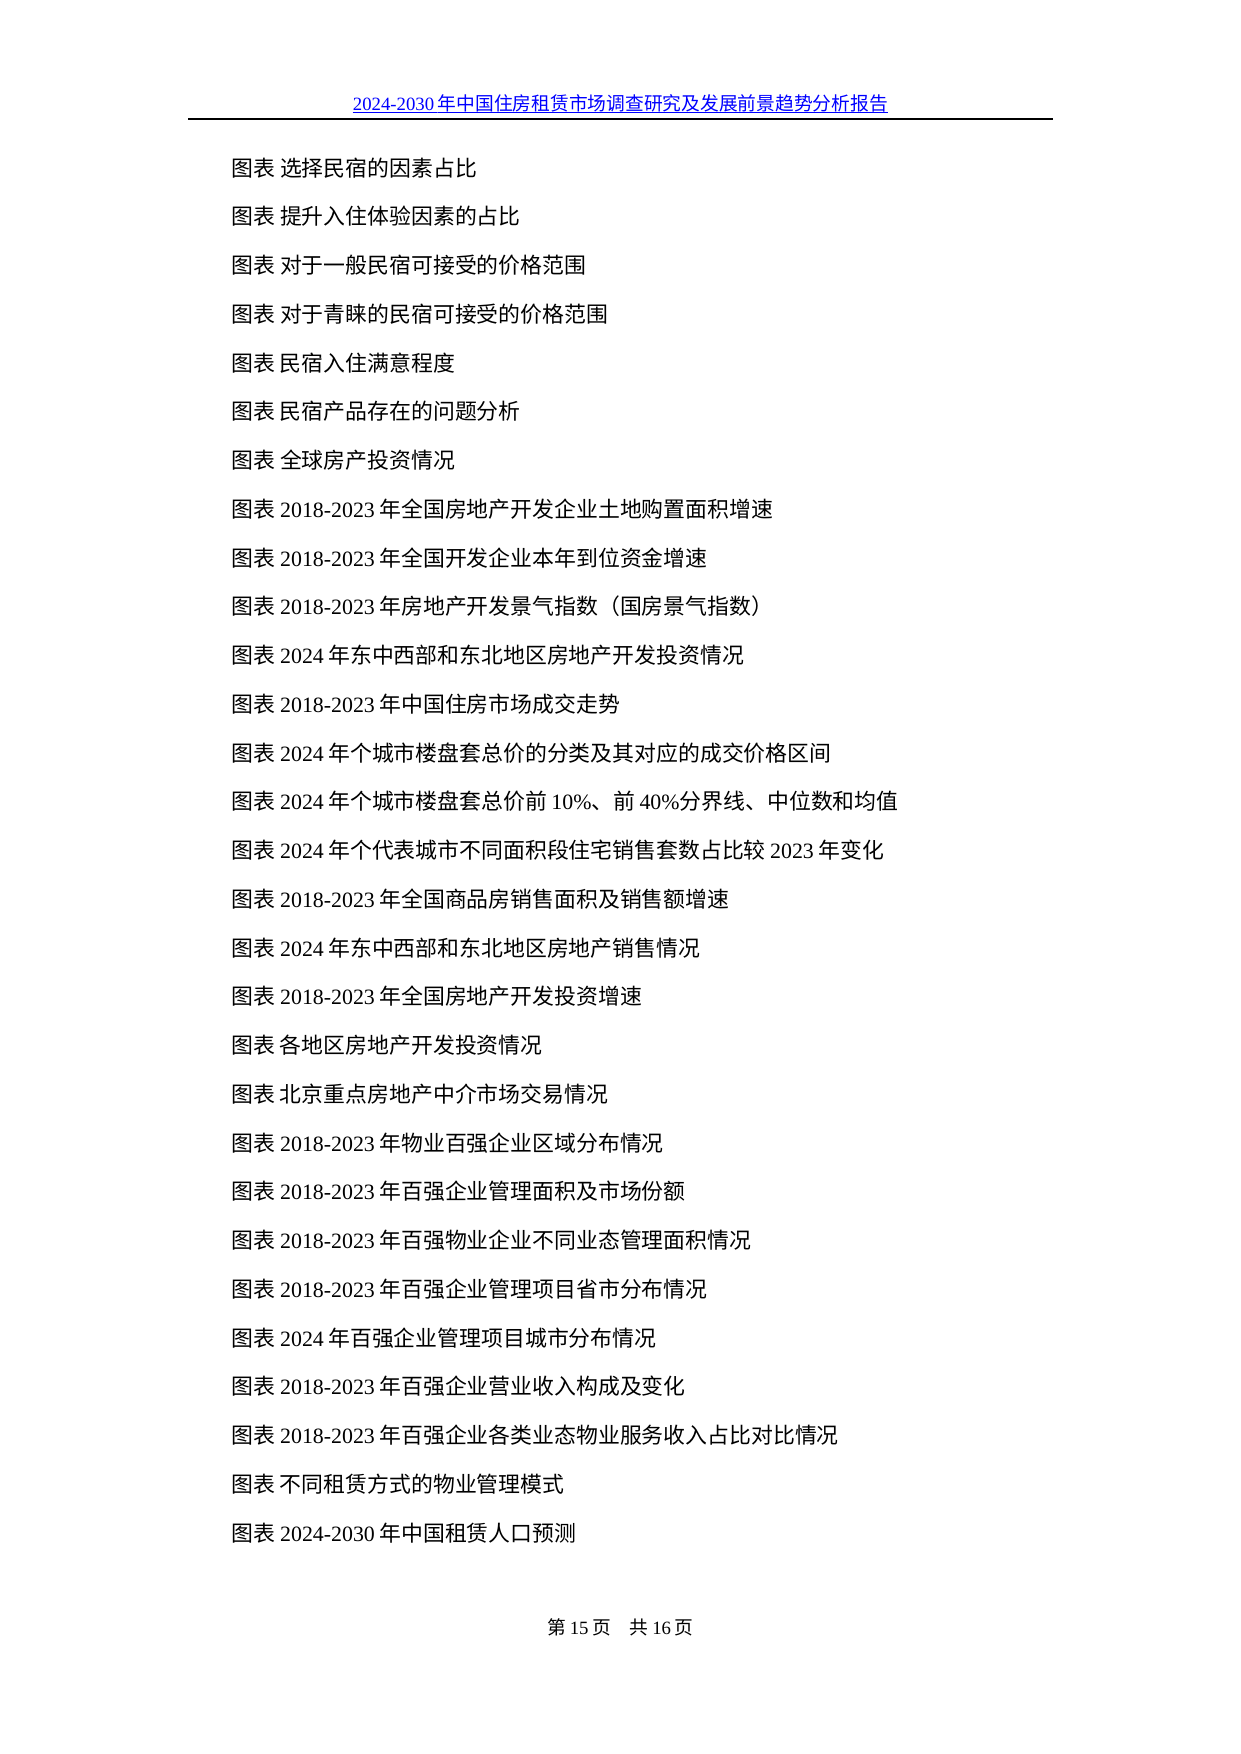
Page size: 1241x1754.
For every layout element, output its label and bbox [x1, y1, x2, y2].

text [187, 150, 1053, 1548]
